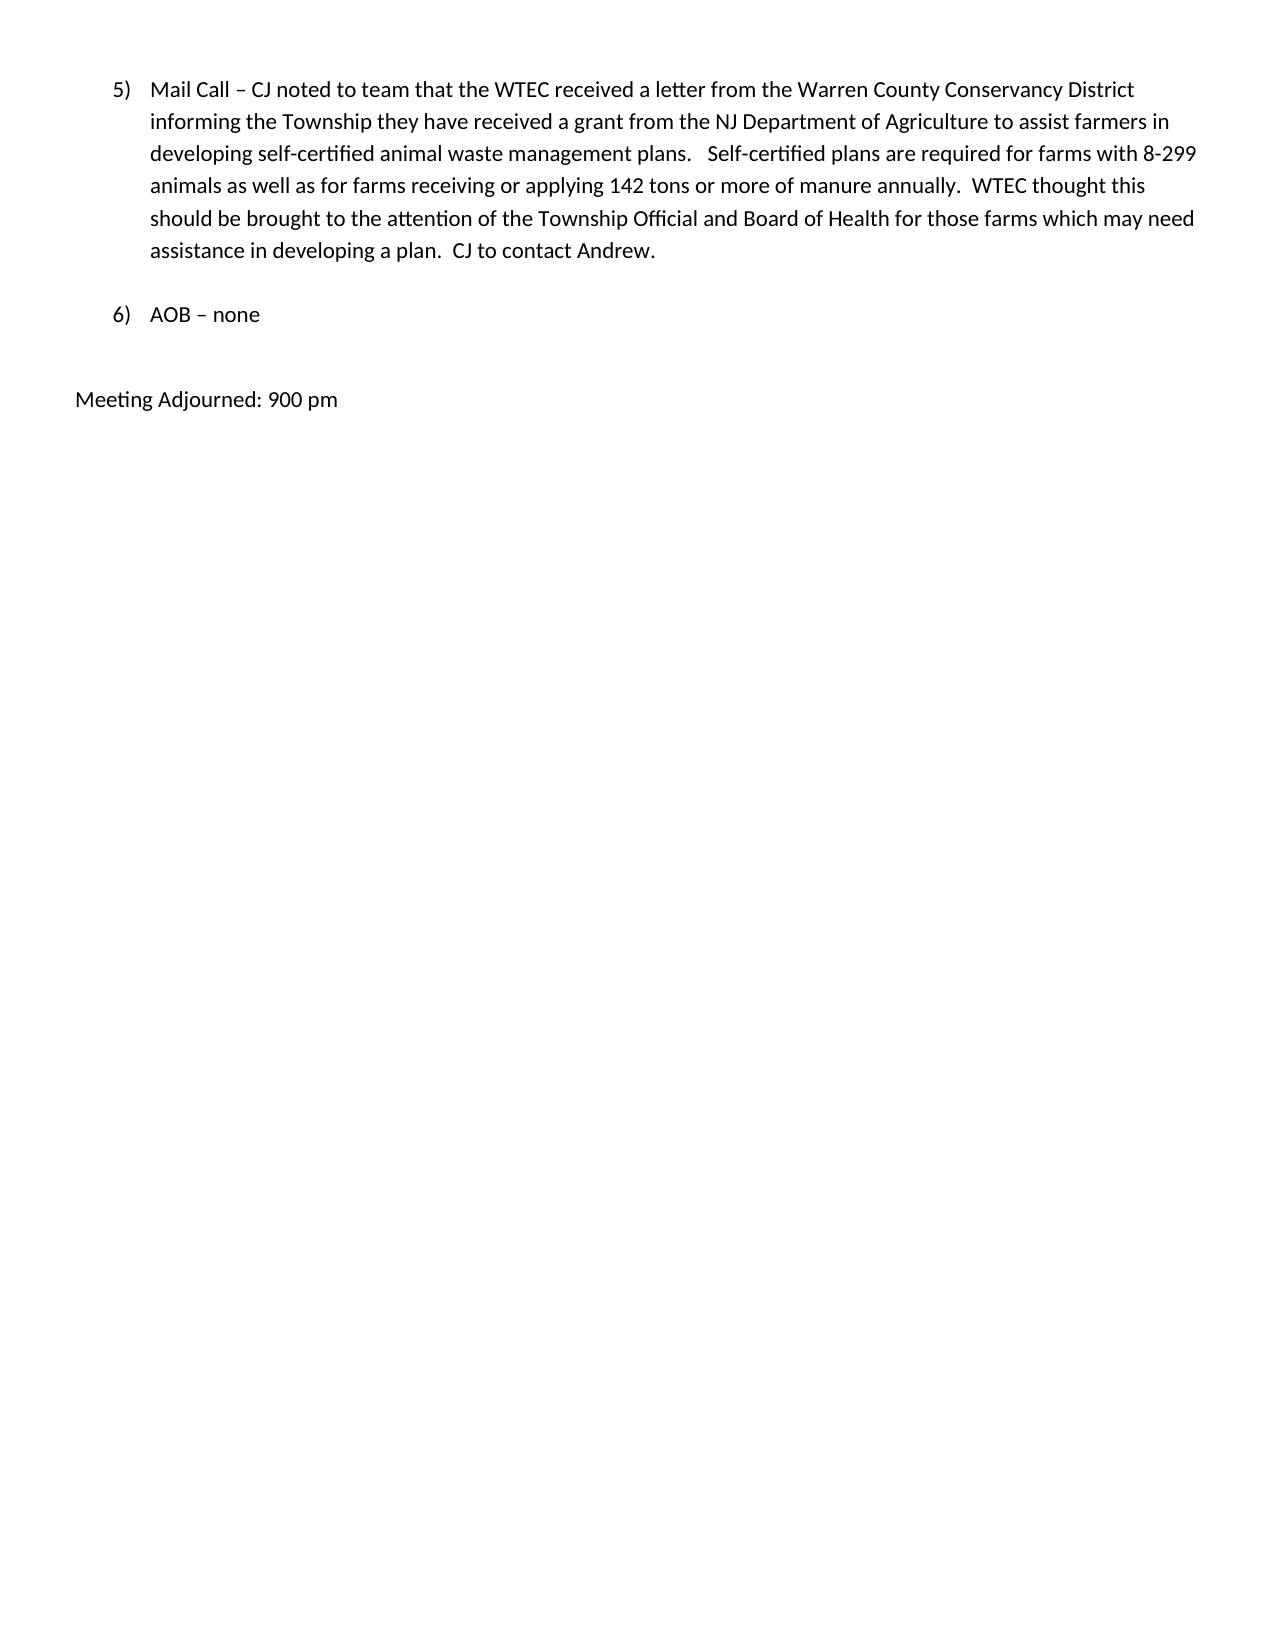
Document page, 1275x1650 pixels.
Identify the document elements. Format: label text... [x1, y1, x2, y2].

list Mail Call – CJ noted to team that the WTEC received a letter from the Warren County Conservancy District informing the Township they have received a grant from the NJ Department of Agriculture to assist farmers in developing self-certified animal waste management plans. Self-certified plans are required for farms with 8-299 animals as well as for farms receiving or applying 142 tons or more of manure annually. WTEC thought this should be brought to the attention of the Township Official and Board of Health for those farms which may need assistance in developing a plan. CJ to contact Andrew. [112, 75, 1200, 264]
list AOB – none [112, 300, 1200, 328]
text Meeting Adjourned: 900 pm [75, 386, 1200, 413]
